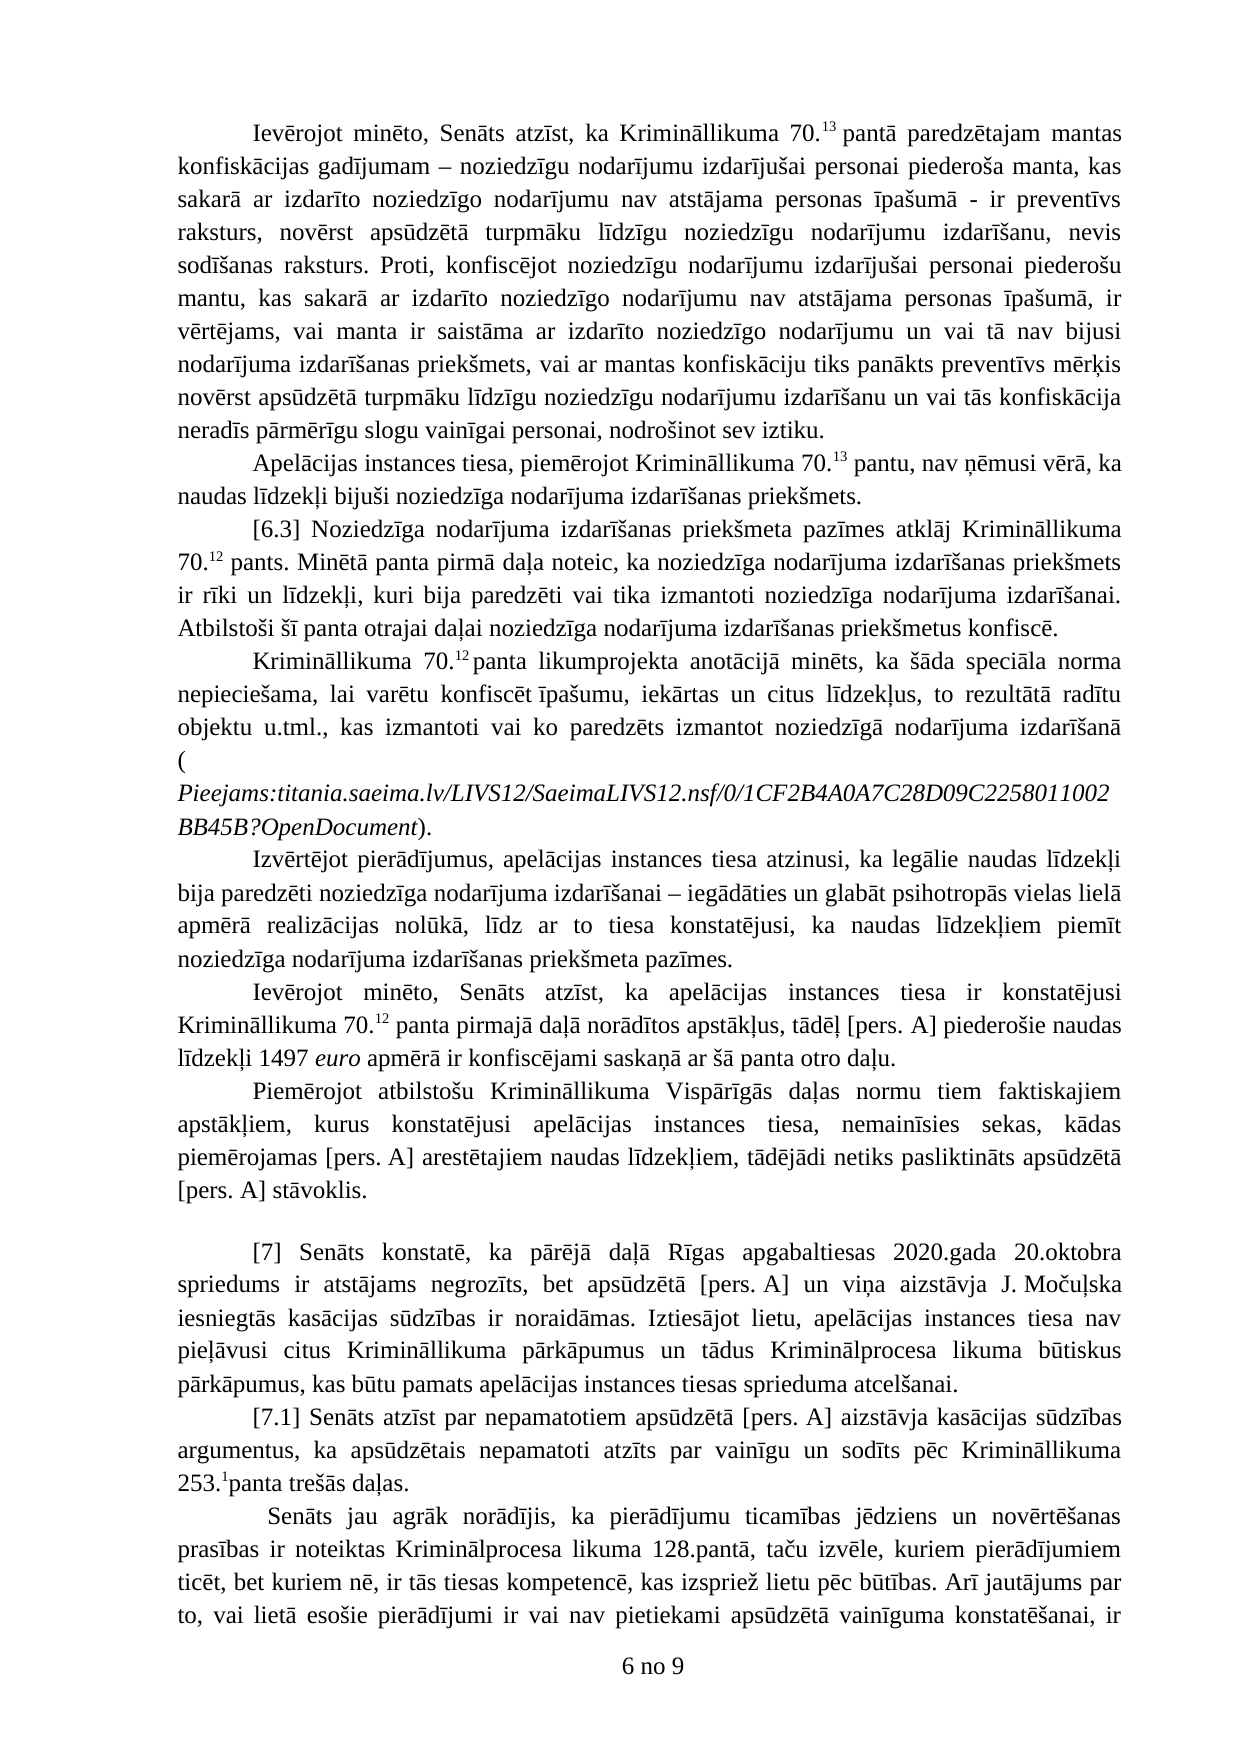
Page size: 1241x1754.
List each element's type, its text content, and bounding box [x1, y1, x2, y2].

text Izvērtējot pierādījumus, apelācijas instances tiesa atzinusi, ka legālie naudas līdzekļi bija paredzēti noziedzīga nodarījuma izdarīšanai – iegādāties un glabāt psihotropās vielas lielā apmērā realizācijas nolūkā, līdz ar to tiesa konstatējusi, ka naudas līdzekļiem piemīt noziedzīga nodarījuma izdarīšanas priekšmeta pazīmes. [177, 844, 1122, 972]
text Apelācijas instances tiesa, piemērojot Krimināllikuma 70.13 pantu, nav ņēmusi vērā, ka naudas līdzekļi bijuši noziedzīga nodarījuma izdarīšanas priekšmets. [177, 448, 1122, 510]
text [6.3] Noziedzīga nodarījuma izdarīšanas priekšmeta pazīmes atklāj Krimināllikuma 70.12 pants. Minētā panta pirmā daļa noteic, ka noziedzīga nodarījuma izdarīšanas priekšmets ir rīki un līdzekļi, kuri bija paredzēti vai tika izmantoti noziedzīga nodarījuma izdarīšanai. Atbilstoši šī panta otrajai daļai noziedzīga nodarījuma izdarīšanas priekšmetus konfiscē. [177, 514, 1122, 642]
text Ievērojot minēto, Senāts atzīst, ka apelācijas instances tiesa ir konstatējusi Krimināllikuma 70.12 panta pirmajā daļā norādītos apstākļus, tādēļ [pers. A] piederošie naudas līdzekļi 1497 euro apmērā ir konfiscējami saskaņā ar šā panta otro daļu. [177, 977, 1122, 1071]
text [177, 1501, 1122, 1628]
text [7] Senāts konstatē, ka pārējā daļā Rīgas apgabaltiesas 2020.gada 20.oktobra spriedums ir atstājams negrozīts, bet apsūdzētā [pers. A] un viņa aizstāvja J. Močuļska iesniegtās kasācijas sūdzības ir noraidāmas. Iztiesājot lietu, apelācijas instances tiesa nav pieļāvusi citus Krimināllikuma pārkāpumus un tādus Kriminālprocesa likuma būtiskus pārkāpumus, kas būtu pamats apelācijas instances tiesas sprieduma atcelšanai. [177, 1237, 1122, 1397]
text Ievērojot minēto, Senāts atzīst, ka Krimināllikuma 70.13 pantā paredzētajam mantas konfiskācijas gadījumam – noziedzīgu nodarījumu izdarījušai personai piederoša manta, kas sakarā ar izdarīto noziedzīgo nodarījumu nav atstājama personas īpašumā - ir preventīvs raksturs, novērst apsūdzētā turpmāku līdzīgu noziedzīgu nodarījumu izdarīšanu, nevis sodīšanas raksturs. Proti, konfiscējot noziedzīgu nodarījumu izdarījušai personai piederošu mantu, kas sakarā ar izdarīto noziedzīgo nodarījumu nav atstājama personas īpašumā, ir vērtējams, vai manta ir saistāma ar izdarīto noziedzīgo nodarījumu un vai tā nav bijusi nodarījuma izdarīšanas priekšmets, vai ar mantas konfiskāciju tiks panākts preventīvs mērķis novērst apsūdzētā turpmāku līdzīgu noziedzīgu nodarījumu izdarīšanu un vai tās konfiskācija neradīs pārmērīgu slogu vainīgai personai, nodrošinot sev iztiku. [177, 118, 1122, 444]
text Krimināllikuma 70.12 panta likumprojekta anotācijā minēts, ka šāda speciāla norma nepieciešama, lai varētu konfiscēt īpašumu, iekārtas un citus līdzekļus, to rezultātā radītu objektu u.tml., kas izmantoti vai ko paredzēts izmantot noziedzīgā nodarījuma izdarīšanā (Pieejams:titania.saeima.lv/LIVS12/SaeimaLIVS12.nsf/0/1CF2B4A0A7C28D09C2258011002BB45B?OpenDocument). [177, 646, 1122, 840]
text Piemērojot atbilstošu Krimināllikuma Vispārīgās daļas normu tiem faktiskajiem apstākļiem, kurus konstatējusi apelācijas instances tiesa, nemainīsies sekas, kādas piemērojamas [pers. A] arestētajiem naudas līdzekļiem, tādējādi netiks pasliktināts apsūdzētā [pers. A] stāvoklis. [177, 1076, 1122, 1203]
text [7.1] Senāts atzīst par nepamatotiem apsūdzētā [pers. A] aizstāvja kasācijas sūdzības argumentus, ka apsūdzētais nepamatoti atzīts par vainīgu un sodīts pēc Krimināllikuma 253.1panta trešās daļas. [177, 1402, 1122, 1496]
